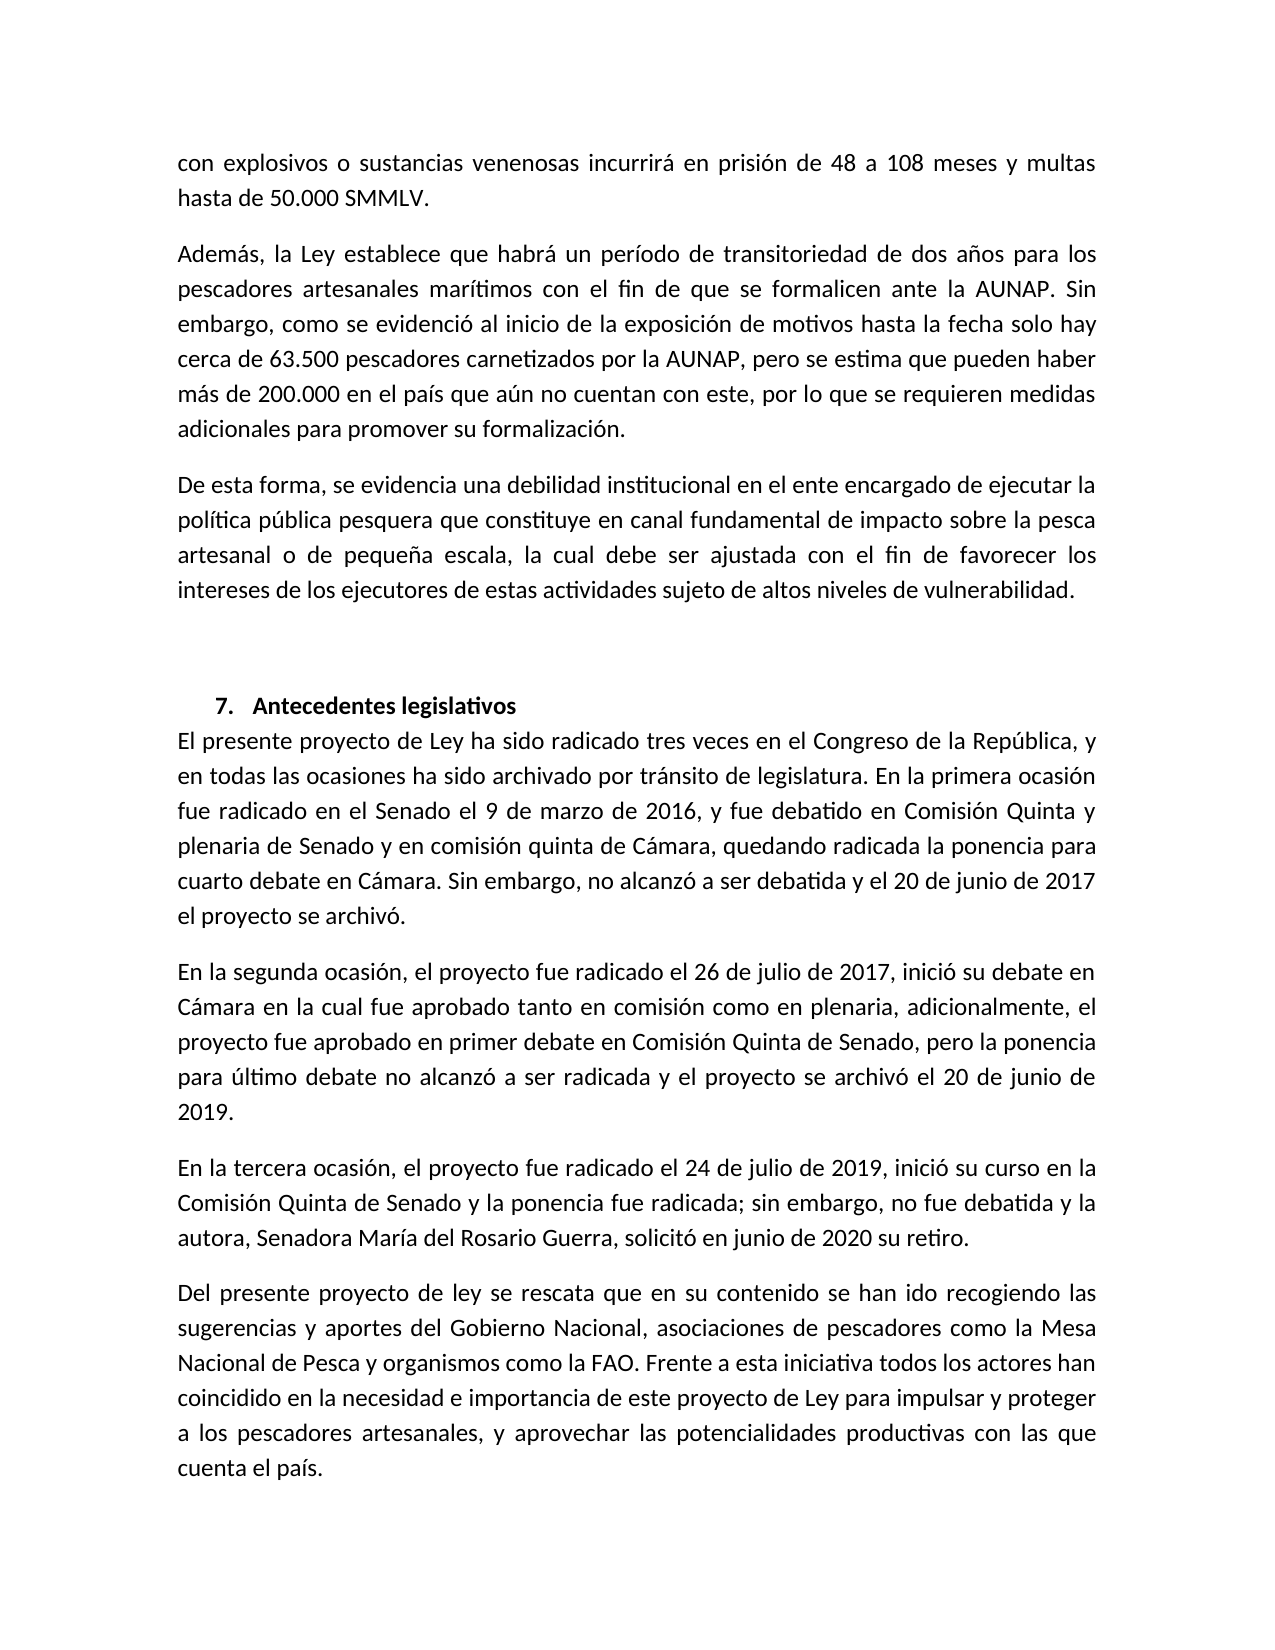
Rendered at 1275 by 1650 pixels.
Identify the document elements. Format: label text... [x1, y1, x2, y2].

text Además, la Ley establece que habrá un período de transitoriedad de dos años para los pescadores artesanales marítimos con el fin de que se formalicen ante la AUNAP. Sin embargo, como se evidenció al inicio de la exposición de motivos hasta la fecha solo hay cerca de 63.500 pescadores carnetizados por la AUNAP, pero se estima que pueden haber más de 200.000 en el país que aún no cuentan con este, por lo que se requieren medidas adicionales para promover su formalización. [177, 238, 1098, 444]
text De esta forma, se evidencia una debilidad institucional en el ente encargado de ejecutar la política pública pesquera que constituye en canal fundamental de impacto sobre la pesca artesanal o de pequeña escala, la cual debe ser ajustada con el fin de favorecer los intereses de los ejecutores de estas actividades sujeto de altos niveles de vulnerabilidad. [177, 469, 1098, 605]
text En la segunda ocasión, el proyecto fue radicado el 26 de julio de 2017, inició su debate en Cámara en la cual fue aprobado tanto en comisión como en plenaria, adicionalmente, el proyecto fue aprobado en primer debate en Comisión Quinta de Senado, pero la ponencia para último debate no alcanzó a ser radicada y el proyecto se archivó el 20 de junio de 2019. [177, 956, 1098, 1126]
text El presente proyecto de Ley ha sido radicado tres veces en el Congreso de la República, y en todas las ocasiones ha sido archivado por tránsito de legislatura. En la primera ocasión fue radicado en el Senado el 9 de marzo de 2016, y fue debatido en Comisión Quinta y plenaria de Senado y en comisión quinta de Cámara, quedando radicada la ponencia para cuarto debate en Cámara. Sin embargo, no alcanzó a ser debatida y el 20 de junio de 2017 el proyecto se archivó. [177, 725, 1098, 931]
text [177, 148, 1098, 213]
subtitle Antecedentes legislativos [215, 690, 1098, 721]
text En la tercera ocasión, el proyecto fue radicado el 24 de julio de 2019, inició su curso en la Comisión Quinta de Senado y la ponencia fue radicada; sin embargo, no fue debatida y la autora, Senadora María del Rosario Guerra, solicitó en junio de 2020 su retiro. [177, 1152, 1098, 1252]
text Del presente proyecto de ley se rescata que en su contenido se han ido recogiendo las sugerencias y aportes del Gobierno Nacional, asociaciones de pescadores como la Mesa Nacional de Pesca y organismos como la FAO. Frente a esta iniciativa todos los actores han coincidido en la necesidad e importancia de este proyecto de Ley para impulsar y proteger a los pescadores artesanales, y aprovechar las potencialidades productivas con las que cuenta el país. [177, 1278, 1098, 1483]
